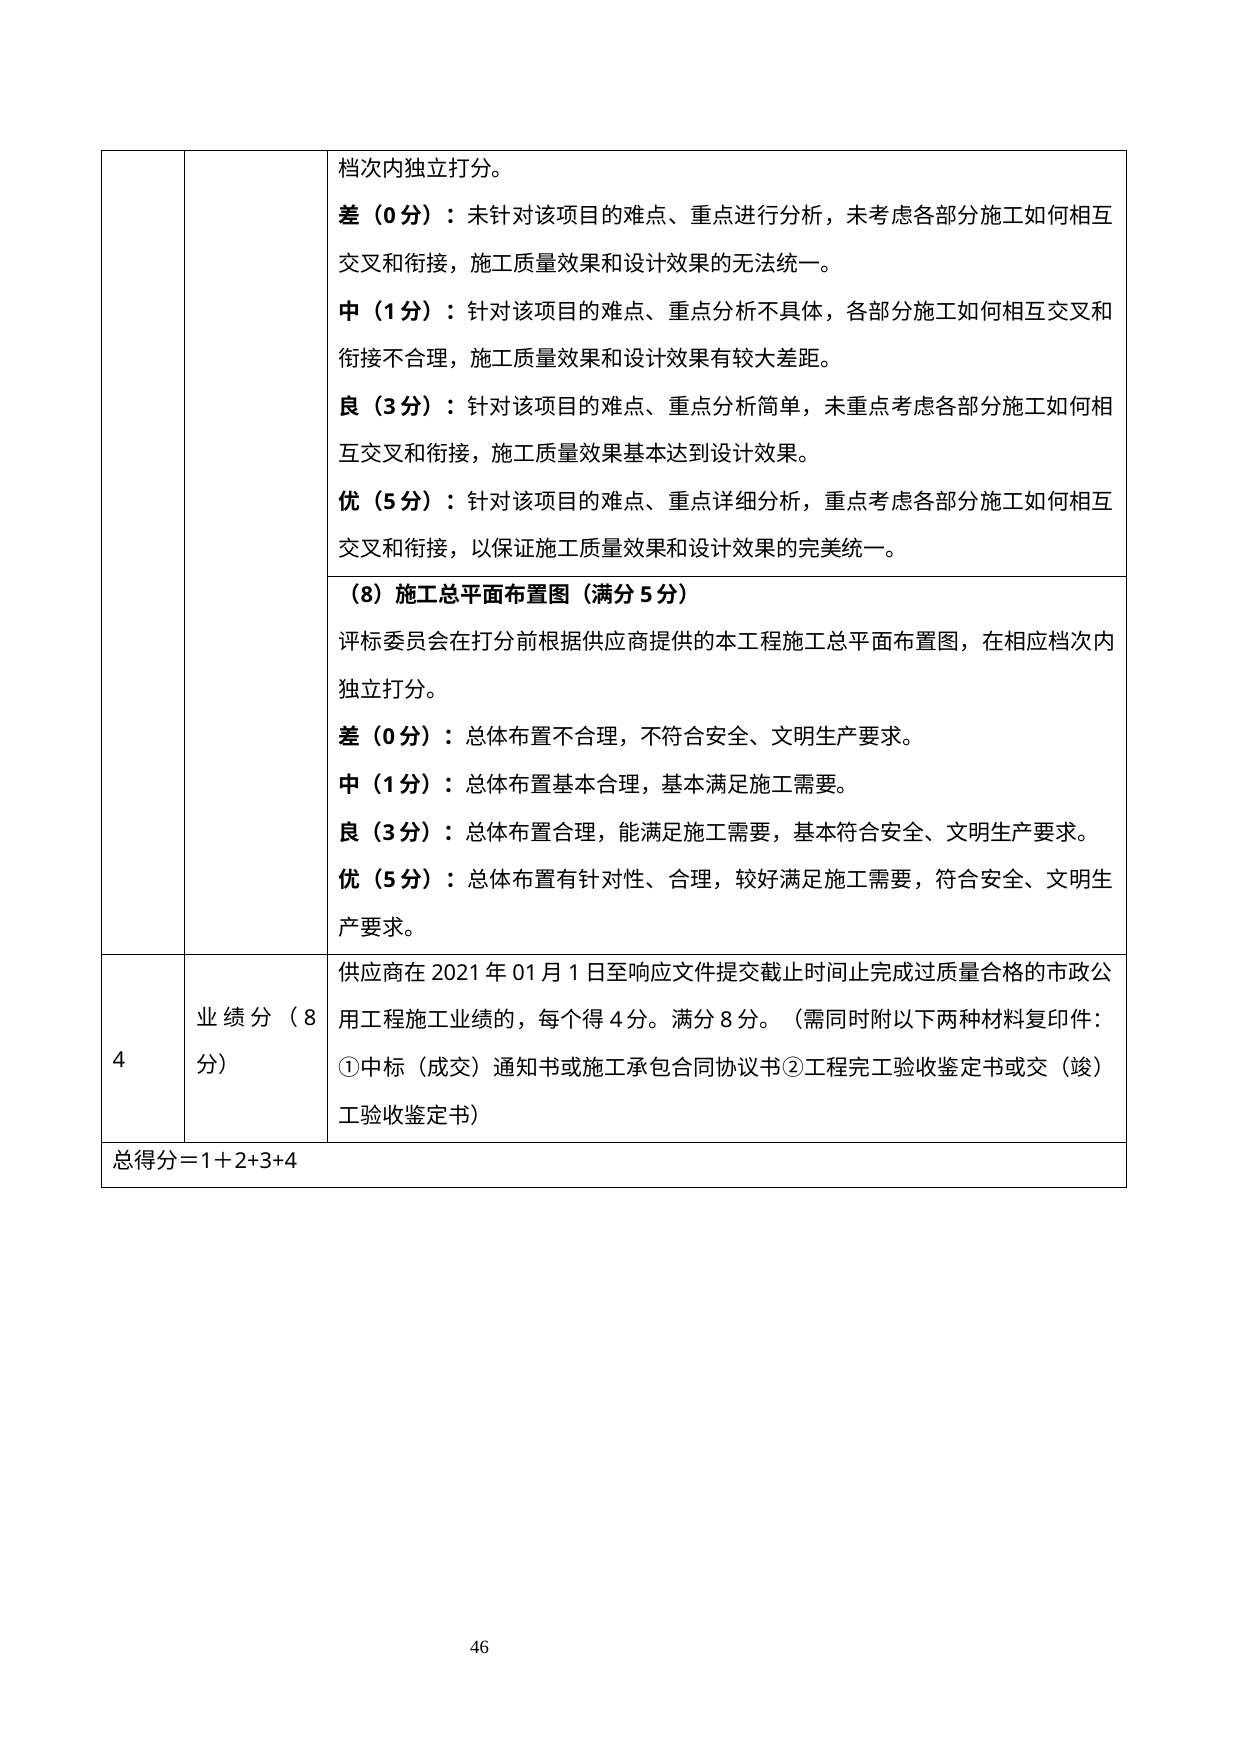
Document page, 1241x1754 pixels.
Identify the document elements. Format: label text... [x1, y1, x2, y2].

table_cell （8）施工总平面布置图（满分5分） 评标委员会在打分前根据供应商提供的本工程施工总平面布置图，在相应档次内独立打分。 差（0分）：总体布置不合理，不符合安全、文明生产要求。 中（1分）：总体布置基本合理，基本满足施工需要。 良（3分）：总体布置合理，能满足施工需要，基本符合安全、文明生产要求。 优（5分）：总体布置有针对性、合理，较好满足施工需要，符合安全、文明生产要求。 [328, 577, 1126, 954]
table_cell 供应商在2021年01月1日至响应文件提交截止时间止完成过质量合格的市政公用工程施工业绩的，每个得4分。满分8分。（需同时附以下两种材料复印件：①中标（成交）通知书或施工承包合同协议书②工程完工验收鉴定书或交（竣）工验收鉴定书） [328, 955, 1126, 1142]
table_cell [328, 151, 1126, 576]
table_cell 业绩分（8分） [185, 955, 327, 1142]
table_cell 总得分＝1＋2+3+4 [102, 1143, 1126, 1187]
table_cell 4 [102, 955, 184, 1142]
